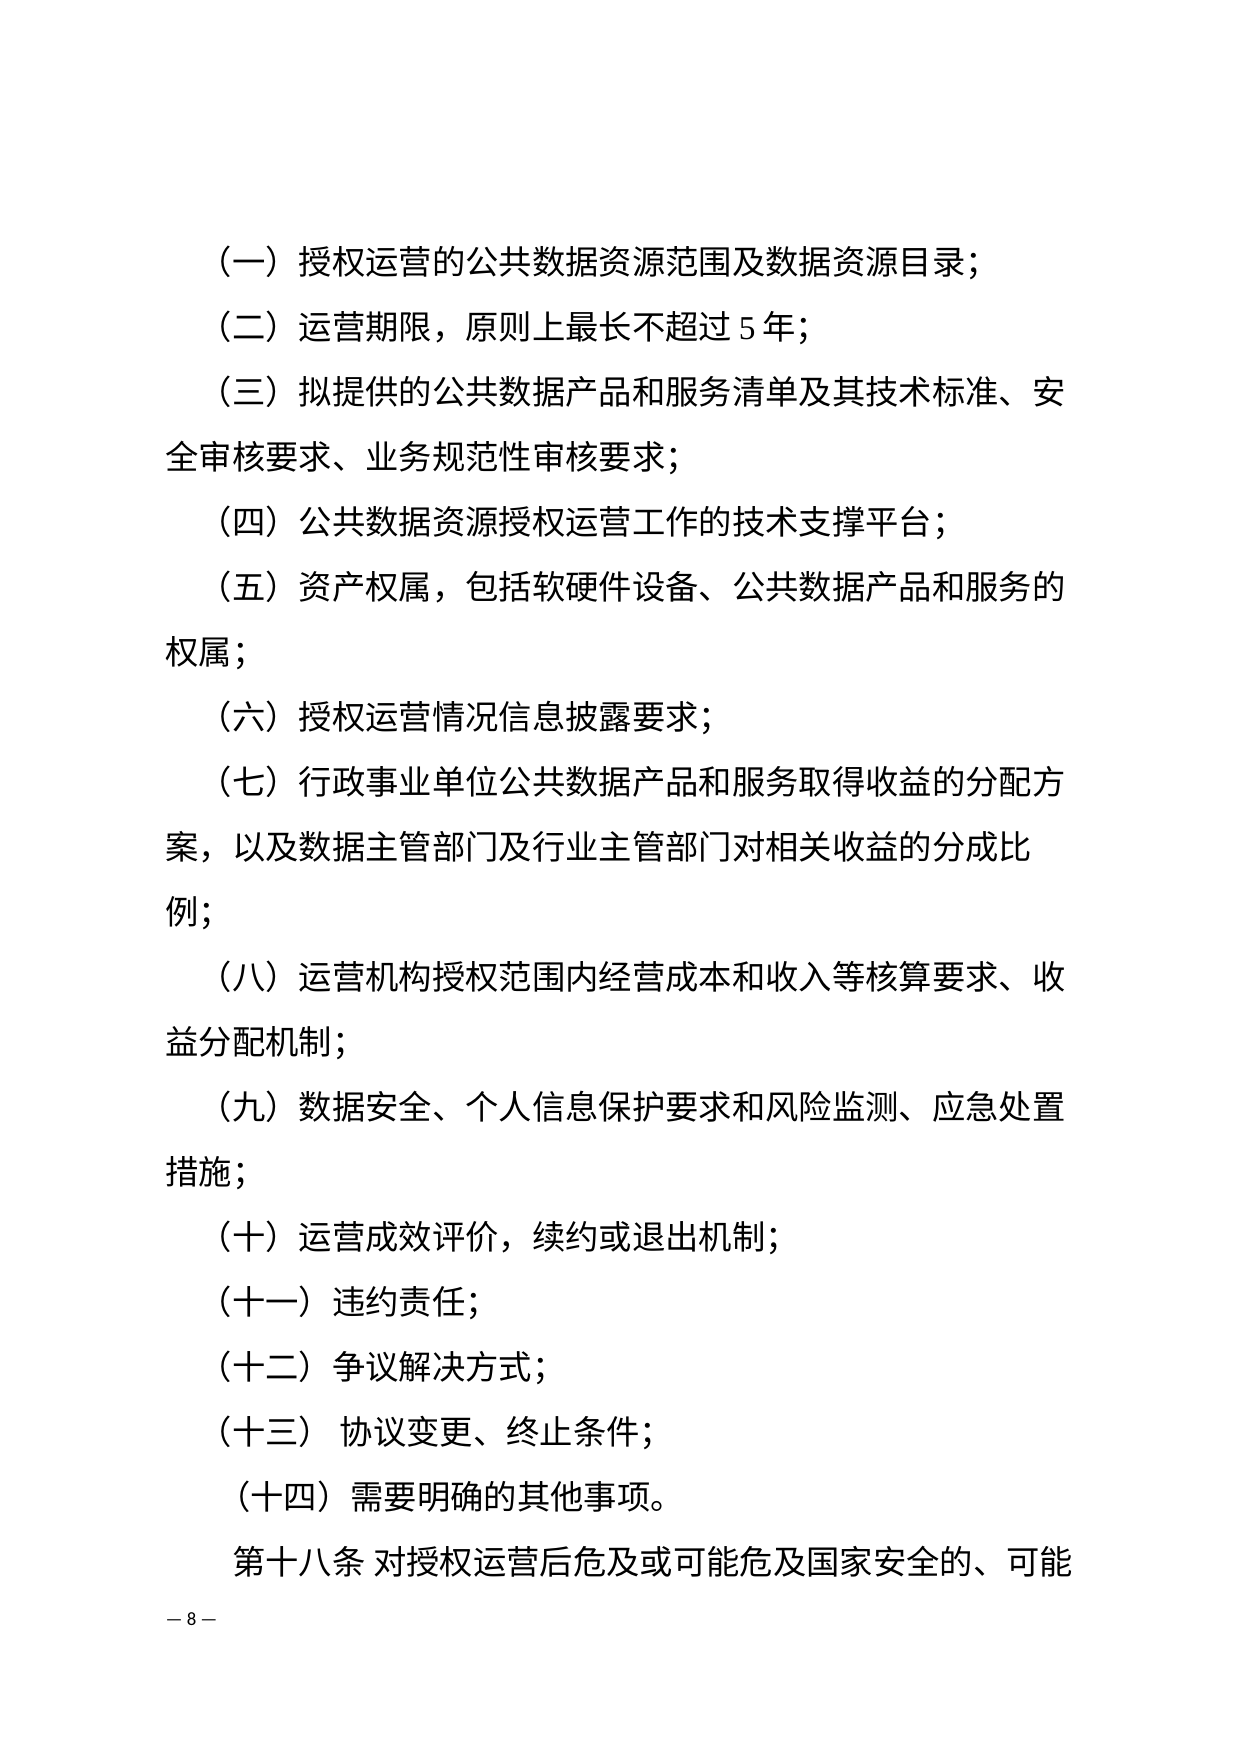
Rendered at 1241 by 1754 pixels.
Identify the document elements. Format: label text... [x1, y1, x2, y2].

list （九）数据安全、个人信息保护要求和风险监测、应急处置措施； [165, 1072, 1087, 1202]
list （十三） 协议变更、终止条件； [165, 1397, 1087, 1462]
list （八）运营机构授权范围内经营成本和收入等核算要求、收益分配机制； [165, 942, 1087, 1072]
list （十四）需要明确的其他事项。 [165, 1462, 1087, 1527]
list （七）行政事业单位公共数据产品和服务取得收益的分配方案，以及数据主管部门及行业主管部门对相关收益的分成比例； [165, 747, 1087, 942]
list （二）运营期限，原则上最长不超过5年； [165, 292, 1087, 357]
list （十二）争议解决方式； [165, 1332, 1087, 1397]
list （五）资产权属，包括软硬件设备、公共数据产品和服务的权属； [165, 552, 1087, 682]
list （三）拟提供的公共数据产品和服务清单及其技术标准、安全审核要求、业务规范性审核要求； [165, 357, 1087, 487]
list （十一）违约责任； [165, 1267, 1087, 1332]
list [165, 1527, 1087, 1592]
list （一）授权运营的公共数据资源范围及数据资源目录； [165, 227, 1087, 292]
list （四）公共数据资源授权运营工作的技术支撑平台； [165, 487, 1087, 552]
list （十）运营成效评价，续约或退出机制； [165, 1202, 1087, 1267]
list （六）授权运营情况信息披露要求； [165, 682, 1087, 747]
